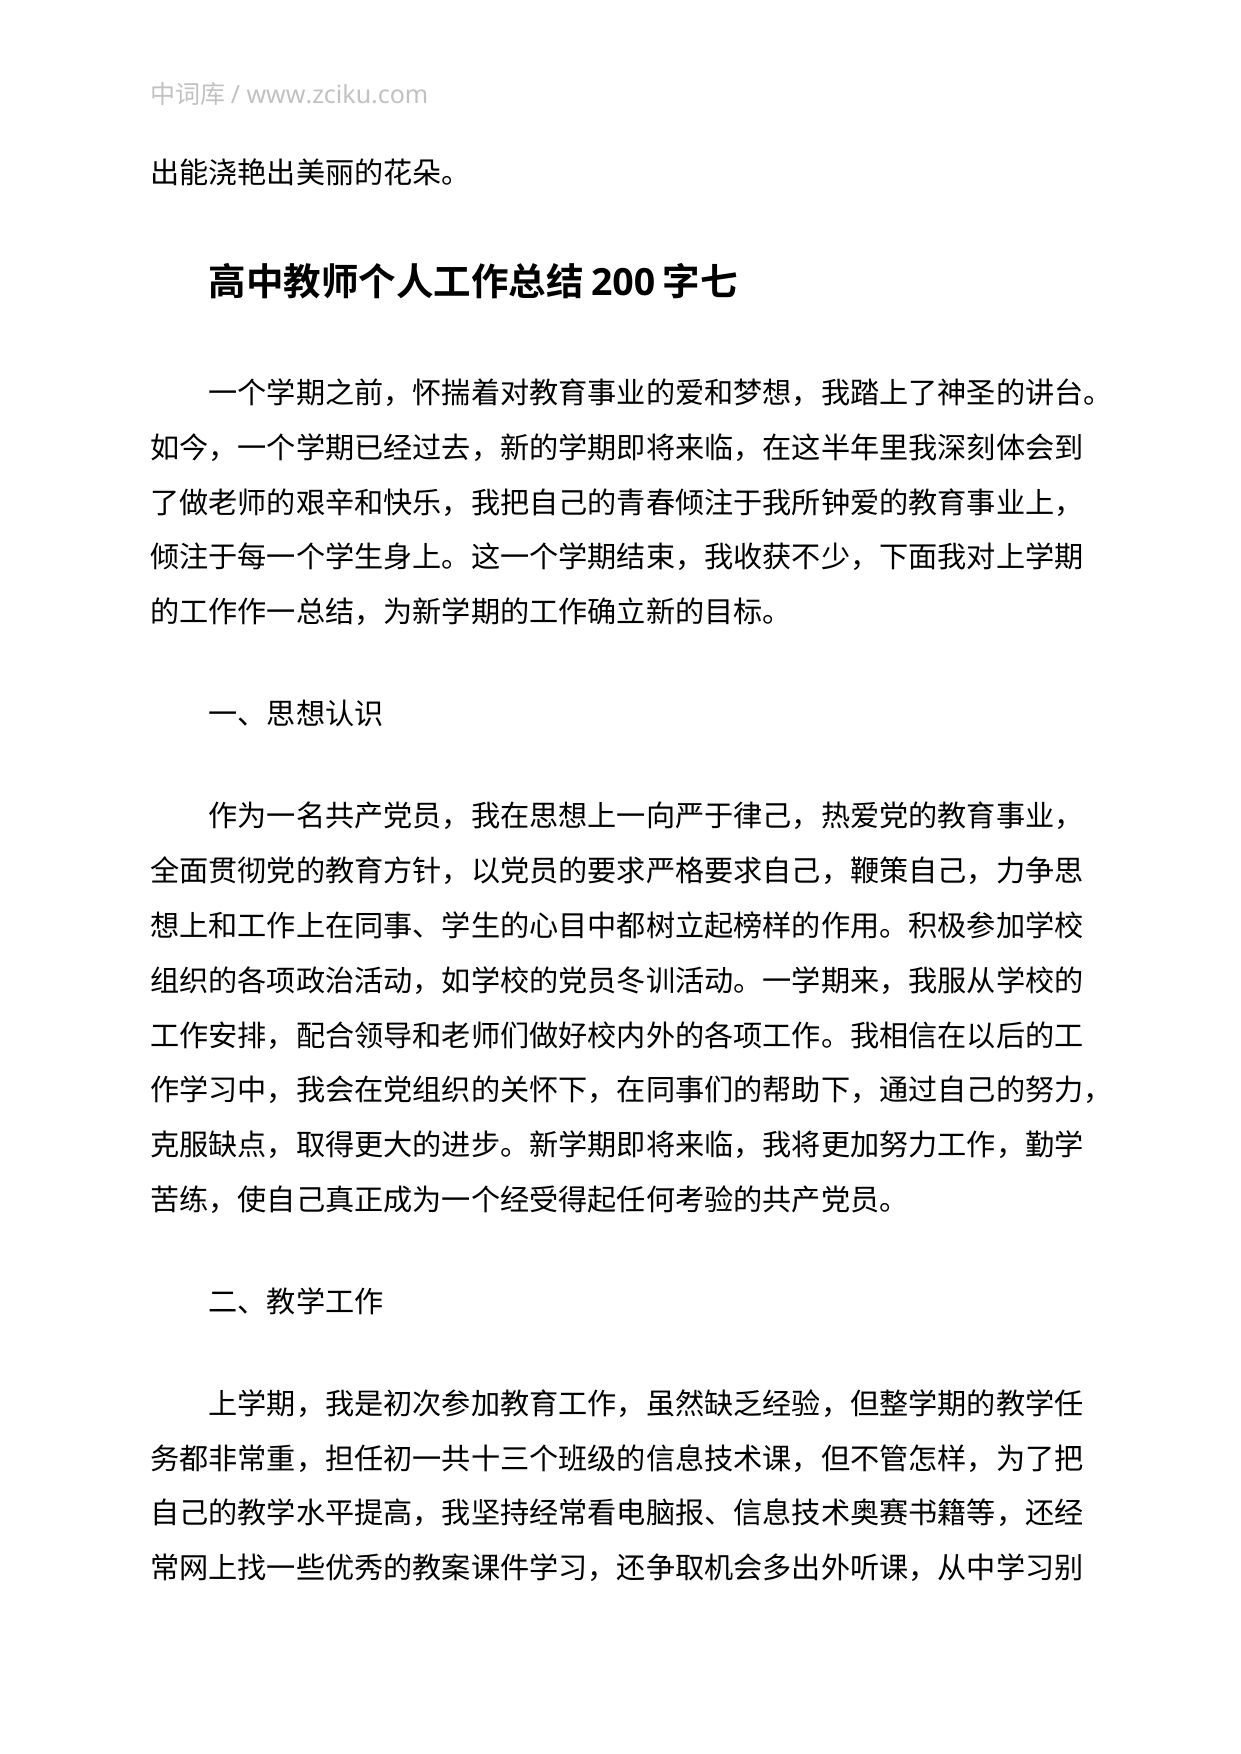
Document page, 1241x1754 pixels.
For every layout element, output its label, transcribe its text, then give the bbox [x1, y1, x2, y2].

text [150, 1380, 1090, 1587]
text 二、教学工作 [150, 1278, 1090, 1321]
text 高中教师个人工作总结200字七 [150, 252, 1090, 306]
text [150, 150, 1090, 192]
text 一个学期之前，怀揣着对教育事业的爱和梦想，我踏上了神圣的讲台。如今，一个学期已经过去，新的学期即将来临，在这半年里我深刻体会到了做老师的艰辛和快乐，我把自己的青春倾注于我所钟爱的教育事业上，倾注于每一个学生身上。这一个学期结束，我收获不少，下面我对上学期的工作作一总结，为新学期的工作确立新的目标。 [150, 369, 1090, 631]
text 作为一名共产党员，我在思想上一向严于律己，热爱党的教育事业，全面贯彻党的教育方针，以党员的要求严格要求自己，鞭策自己，力争思想上和工作上在同事、学生的心目中都树立起榜样的作用。积极参加学校组织的各项政治活动，如学校的党员冬训活动。一学期来，我服从学校的工作安排，配合领导和老师们做好校内外的各项工作。我相信在以后的工作学习中，我会在党组织的关怀下，在同事们的帮助下，通过自己的努力，克服缺点，取得更大的进步。新学期即将来临，我将更加努力工作，勤学苦练，使自己真正成为一个经受得起任何考验的共产党员。 [150, 792, 1090, 1219]
text 一、思想认识 [150, 691, 1090, 733]
